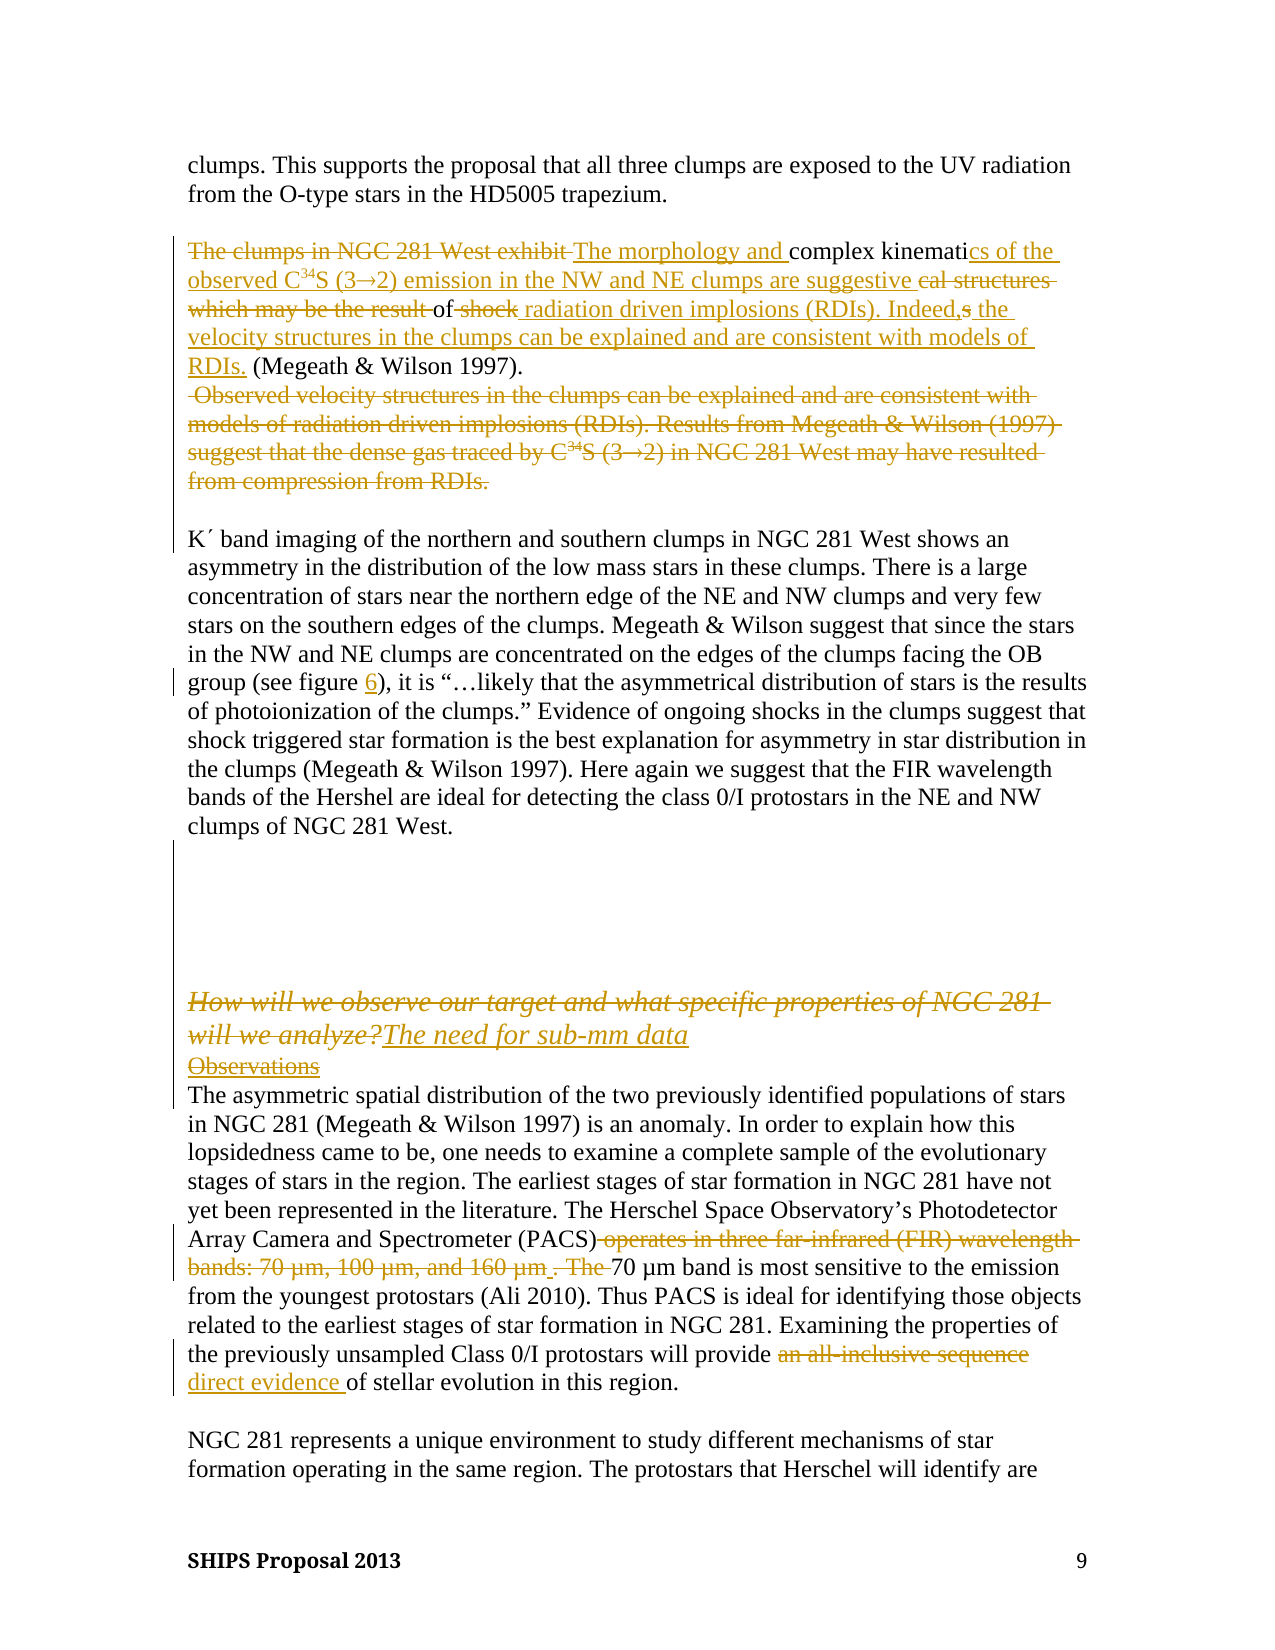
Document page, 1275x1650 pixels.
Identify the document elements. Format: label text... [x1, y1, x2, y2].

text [187, 1425, 1087, 1482]
text The asymmetric spatial distribution of the two previously identified populations of stars in NGC 281 (Megeath & Wilson 1997) is an anomaly. In order to explain how this lopsidedness came to be, one needs to examine a complete sample of the evolutionary stages of stars in the region. The earliest stages of star formation in NGC 281 have not yet been represented in the literature. The Herschel Space Observatory’s Photodetector Array Camera and Spectrometer (PACS)70 µm band is most sensitive to the emission from the youngest protostars (Ali 2010). Thus PACS is ideal for identifying those objects related to the earliest stages of star formation in NGC 281. Examining the properties of the previously unsampled Class 0/I protostars will provide of stellar evolution in this region. [187, 1080, 1087, 1396]
text complex kinematiof (Megeath & Wilson 1997). [187, 236, 1087, 380]
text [187, 150, 1087, 207]
text K band imaging of the northern and southern clumps in NGC 281 West shows an asymmetry in the distribution of the low mass stars in these clumps. There is a large concentration of stars near the northern edge of the NE and NW clumps and very few stars on the southern edges of the clumps. Megeath & Wilson suggest that since the stars in the NW and NE clumps are concentrated on the edges of the clumps facing the OB group (see figure ), it is “…likely that the asymmetrical distribution of stars is the results of photoionization of the clumps.” Evidence of ongoing shocks in the clumps suggest that shock triggered star formation is the best explanation for asymmetry in star distribution in the clumps (Megeath & Wilson 1997). Here again we suggest that the FIR wavelength bands of the Hershel are ideal for detecting the class 0/I protostars in the NE and NW clumps of NGC 281 West. [187, 524, 1087, 840]
